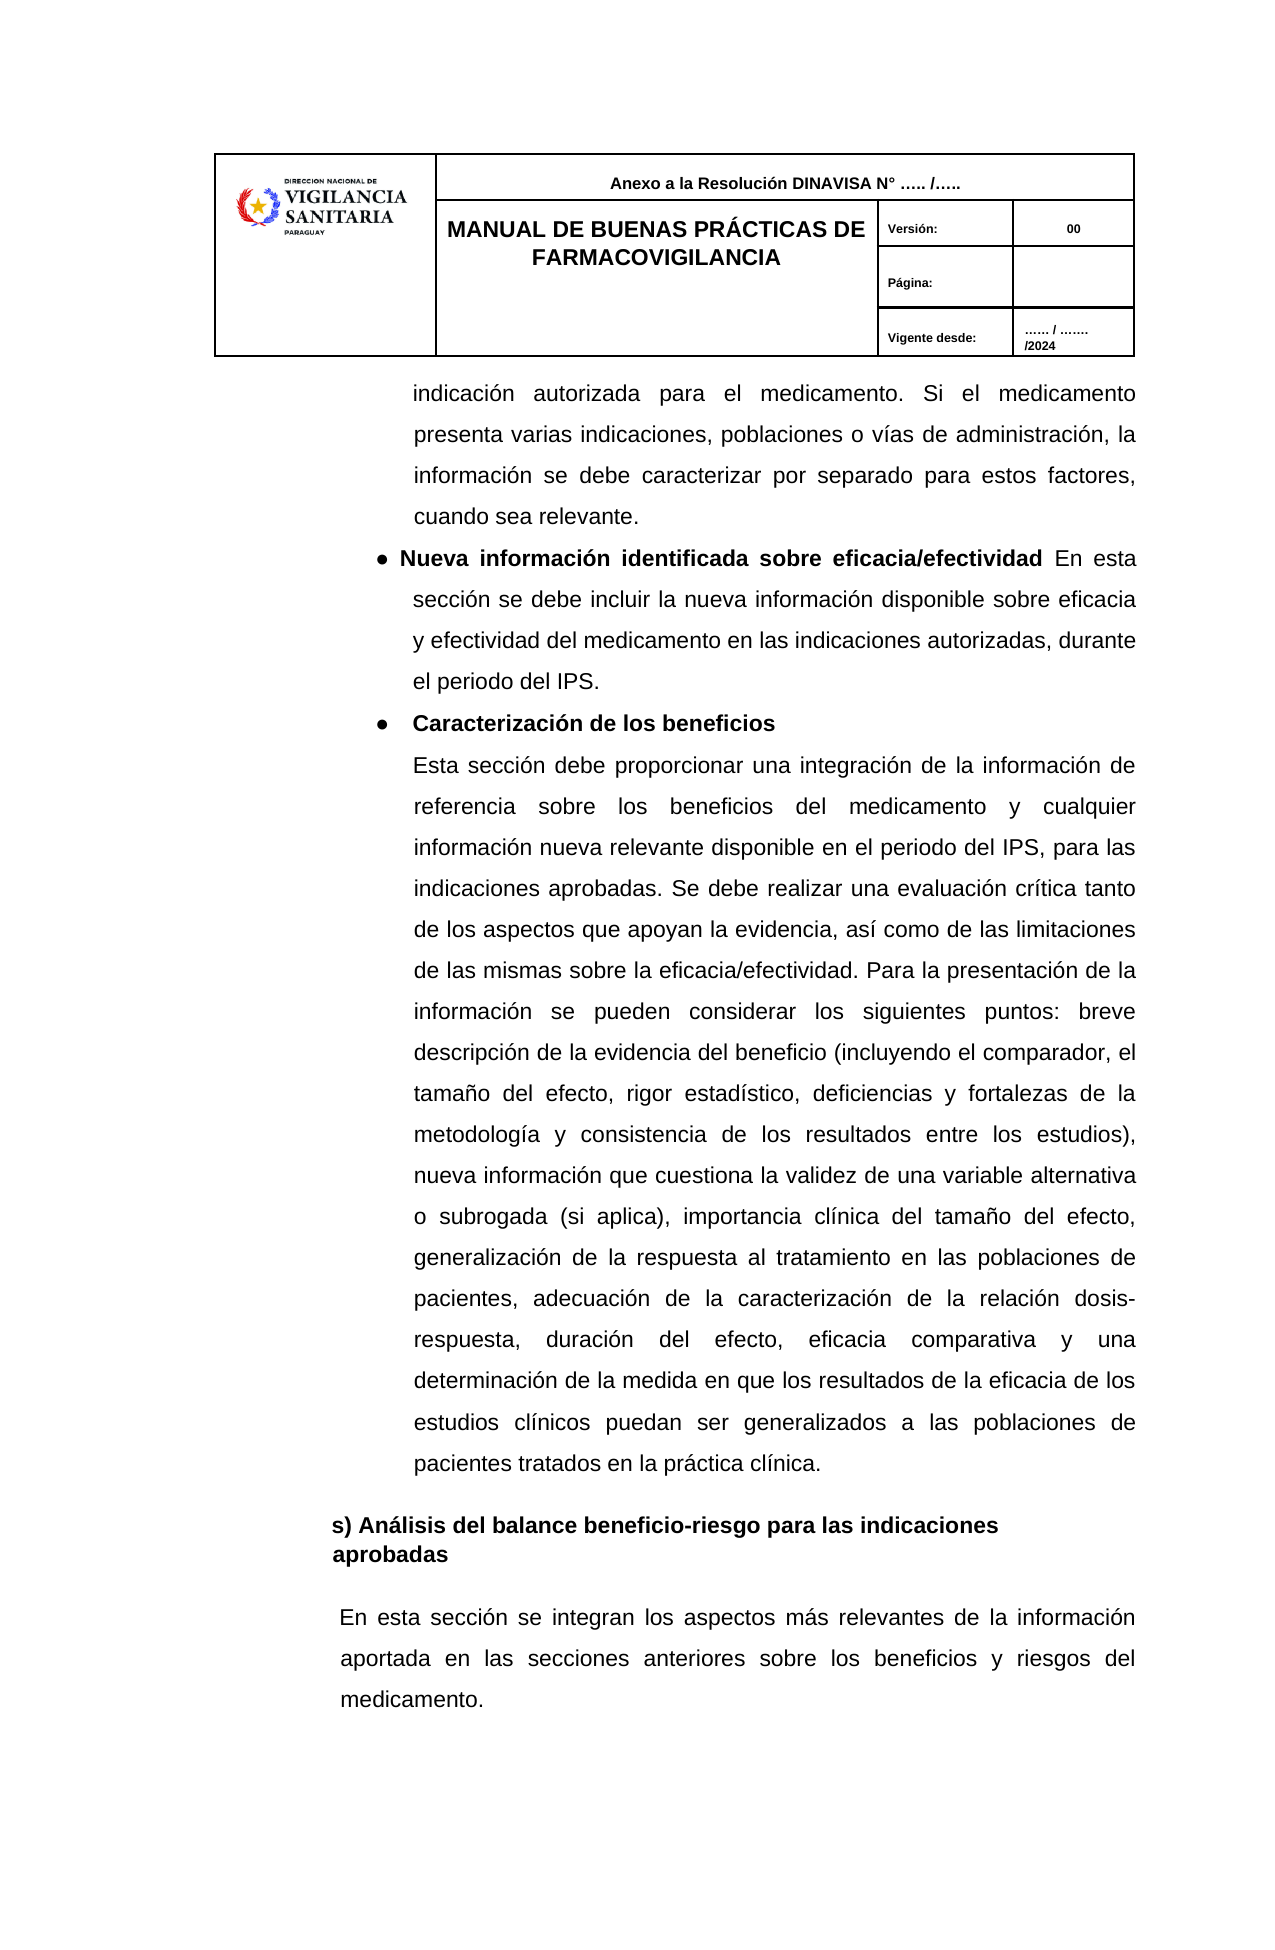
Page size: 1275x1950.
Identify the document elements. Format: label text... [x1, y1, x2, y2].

text Esta sección debe proporcionar una integración de la información de referencia sobre los beneficios del medicamento y cualquier información nueva relevante disponible en el periodo del IPS, para las indicaciones aprobadas. Se debe realizar una evaluación crítica tanto de los aspectos que apoyan la evidencia, así como de las limitaciones de las mismas sobre la eficacia/efectividad. Para la presentación de la información se pueden considerar los siguientes puntos: breve descripción de la evidencia del beneficio (incluyendo el comparador, el tamaño del efecto, rigor estadístico, deficiencias y fortalezas de la metodología y consistencia de los resultados entre los estudios), nueva información que cuestiona la validez de una variable alternativa o subrogada (si aplica), importancia clínica del tamaño del efecto, generalización de la respuesta al tratamiento en las poblaciones de pacientes, adecuación de la caracterización de la relación dosis-respuesta, duración del efecto, eficacia comparativa y una determinación de la medida en que los resultados de la eficacia de los estudios clínicos puedan ser generalizados a las poblaciones de pacientes tratados en la práctica clínica. [413, 752, 1136, 1476]
subtitle ● Caracterización de los beneficios [266, 709, 1119, 736]
text indicación autorizada para el medicamento. Si el medicamento presenta varias indicaciones, poblaciones o vías de administración, la información se debe caracterizar por separado para estos factores, cuando sea relevante. [413, 380, 1136, 529]
subtitle s) Análisis del balance beneficio-riesgo para las indicaciones aprobadas [331, 1512, 1119, 1567]
picture [234, 169, 417, 241]
text En esta sección se integran los aspectos más relevantes de la información aportada en las secciones anteriores sobre los beneficios y riesgos del medicamento. [339, 1604, 1136, 1713]
text ● Nueva información identificada sobre eficacia/efectividad En esta sección se debe incluir la nueva información disponible sobre eficacia y efectividad del medicamento en las indicaciones autorizadas, durante el periodo del IPS. [375, 544, 1136, 694]
